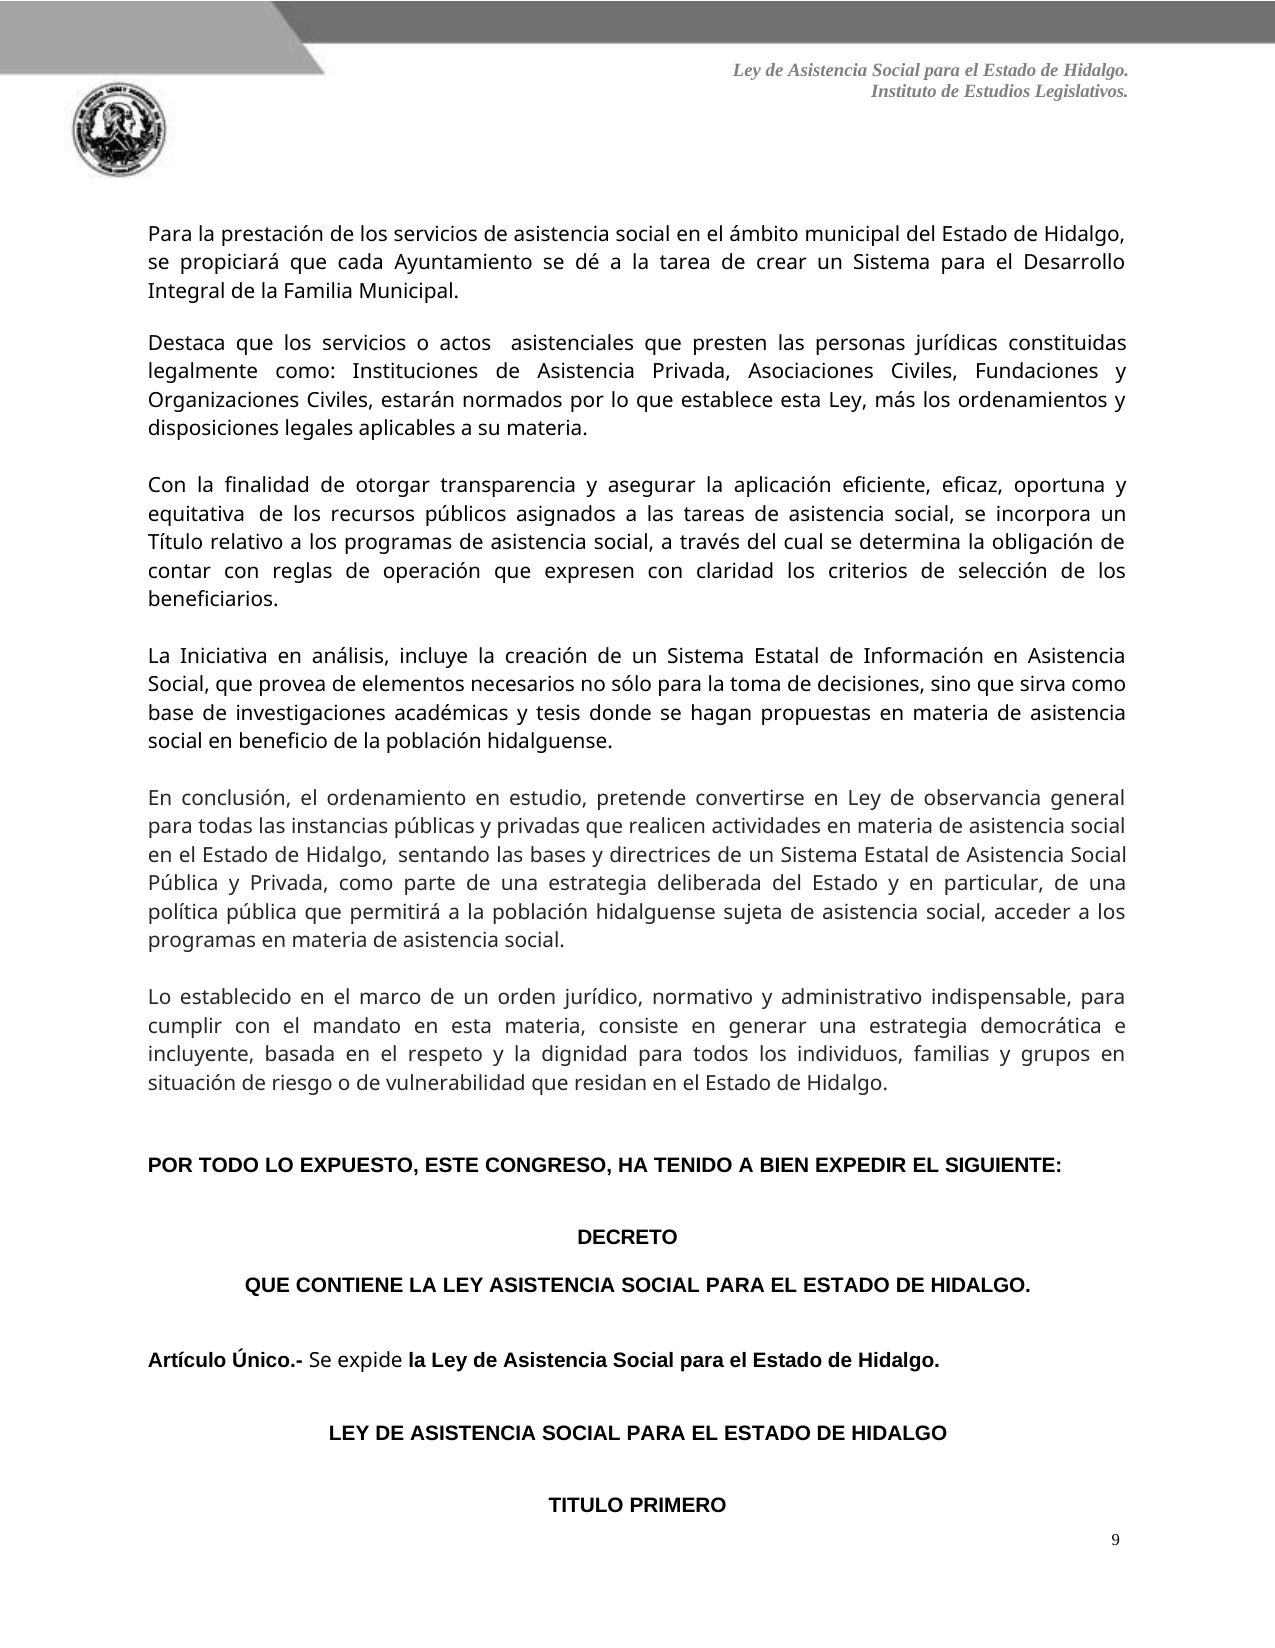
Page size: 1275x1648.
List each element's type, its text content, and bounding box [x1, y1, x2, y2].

text La Iniciativa en análisis, incluye la creación de un Sistema Estatal de Información en Asistencia Social, que provea de elementos necesarios no sólo para la toma de decisiones, sino que sirva como base de investigaciones académicas y tesis donde se hagan propuestas en materia de asistencia social en beneficio de la población hidalguense. [148, 641, 1127, 755]
text Destaca que los servicios o actos asistenciales que presten las personas jurídicas constituidas legalmente como: Instituciones de Asistencia Privada, Asociaciones Civiles, Fundaciones y Organizaciones Civiles, estarán normados por lo que establece esta Ley, más los ordenamientos y disposiciones legales aplicables a su materia. [148, 328, 1127, 442]
text Para la prestación de los servicios de asistencia social en el ámbito municipal del Estado de Hidalgo, se propiciará que cada Ayuntamiento se dé a la tarea de crear un Sistema para el Desarrollo Integral de la Familia Municipal. [148, 219, 1127, 304]
text Artículo Único.- Se expide la Ley de Asistencia Social para el Estado de Hidalgo. LEY DE ASISTENCIA SOCIAL PARA EL ESTADO DE HIDALGO [148, 1345, 977, 1445]
text En conclusión, el ordenamiento en estudio, pretende convertirse en Ley de observancia general para todas las instancias públicas y privadas que realicen actividades en materia de asistencia social en el Estado de Hidalgo, sentando las bases y directrices de un Sistema Estatal de Asistencia Social Pública y Privada, como parte de una estrategia deliberada del Estado y en particular, de una política pública que permitirá a la población hidalguense sujeta de asistencia social, acceder a los programas en materia de asistencia social. [148, 783, 1127, 954]
picture [0, 1, 1275, 179]
text POR TODO LO EXPUESTO, ESTE CONGRESO, HA TENIDO A BIEN EXPEDIR EL SIGUIENTE: [148, 1153, 1142, 1177]
text QUE CONTIENE LA LEY ASISTENCIA SOCIAL PARA EL ESTADO DE HIDALGO. [149, 1273, 1127, 1297]
text Lo establecido en el marco de un orden jurídico, normativo y administrativo indispensable, para cumplir con el mandato en esta materia, consiste en generar una estrategia democrática e incluyente, basada en el respeto y la dignidad para todos los individuos, familias y grupos en situación de riesgo o de vulnerabilidad que residan en el Estado de Hidalgo. [148, 982, 1127, 1096]
text Con la finalidad de otorgar transparencia y asegurar la aplicación eficiente, eficaz, oportuna y equitativa de los recursos públicos asignados a las tareas de asistencia social, se incorpora un Título relativo a los programas de asistencia social, a través del cual se determina la obligación de contar con reglas de operación que expresen con claridad los criterios de selección de los beneficiarios. [148, 470, 1127, 613]
text DECRETO [148, 1225, 1107, 1249]
text TITULO PRIMERO DISPOSICIONES GENERALES [488, 1493, 787, 1517]
